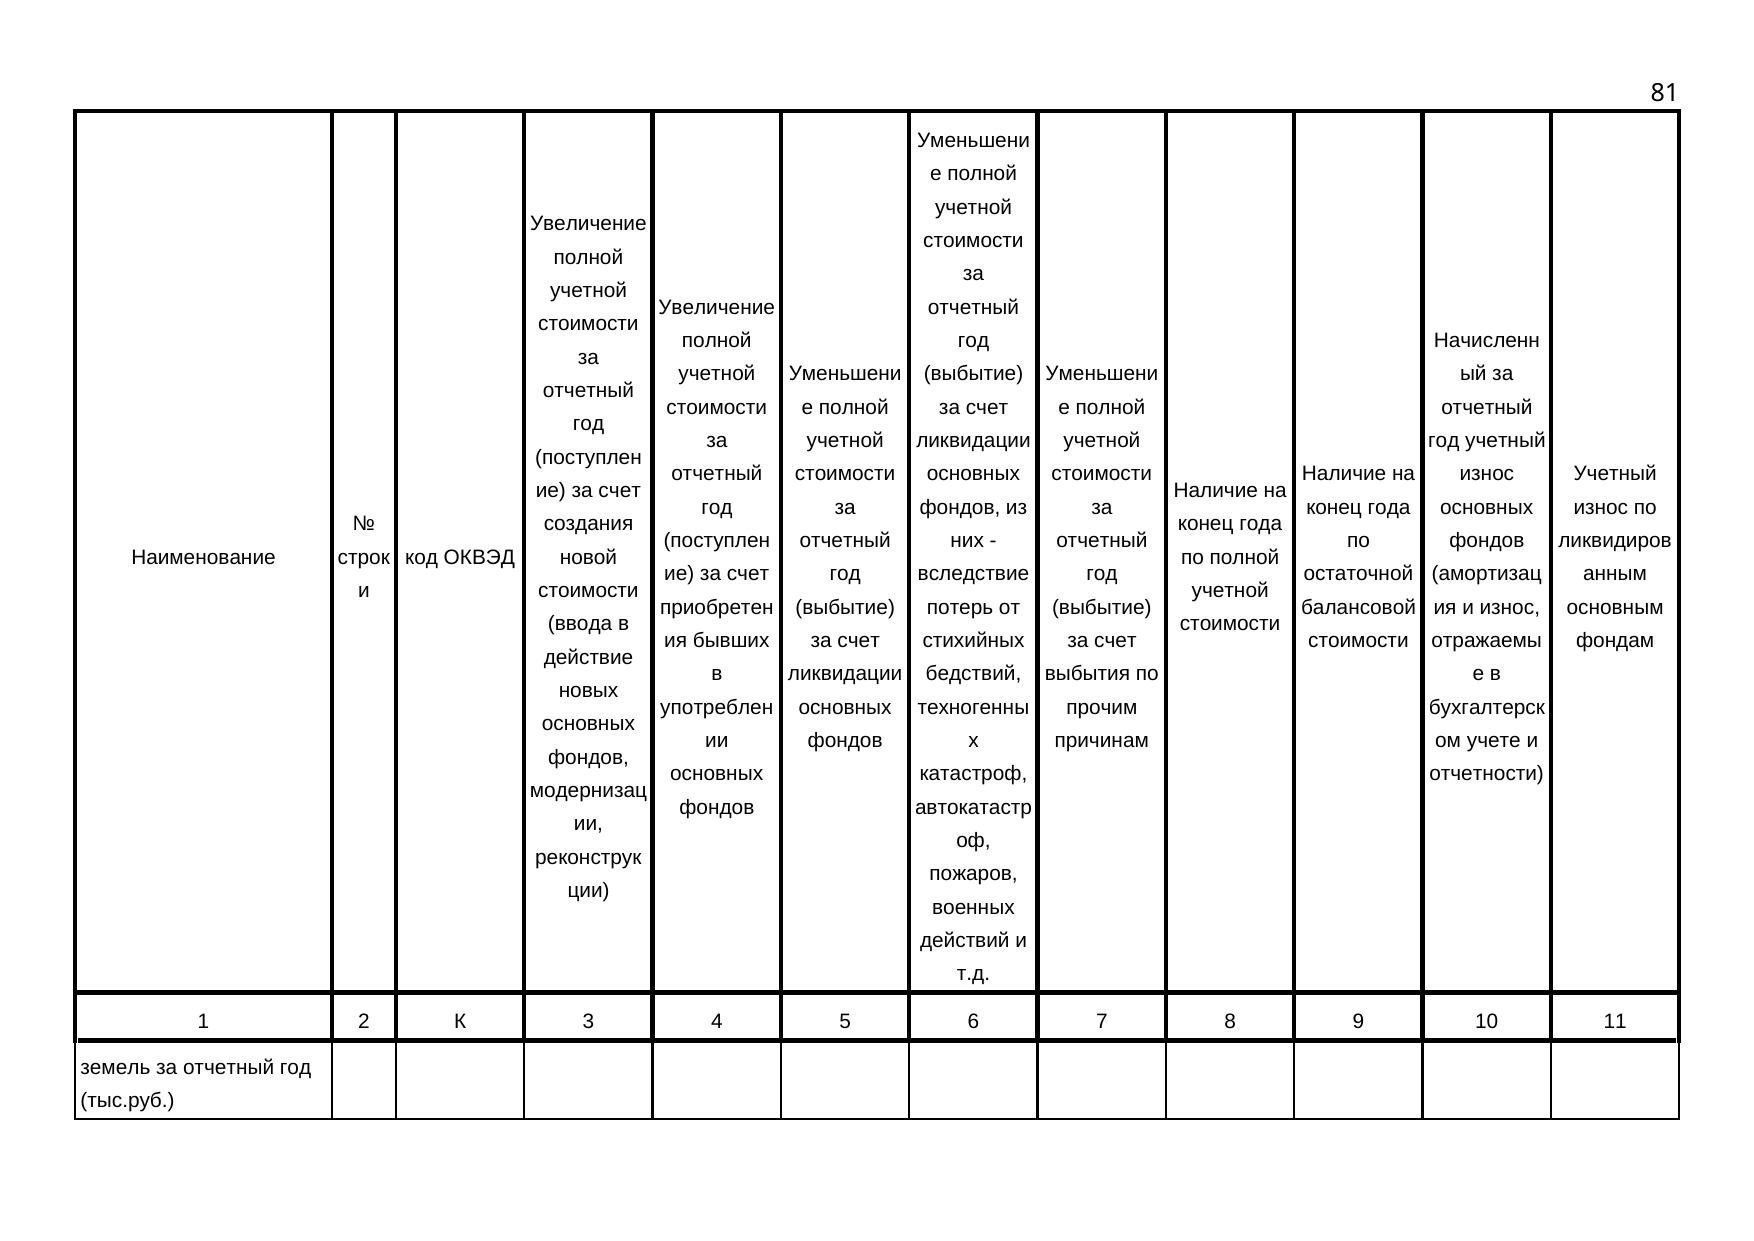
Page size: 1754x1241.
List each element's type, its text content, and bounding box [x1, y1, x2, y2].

table_cell [397, 1043, 523, 1117]
table_header Учетный износ по ликвидированным основным фондам [1553, 113, 1677, 990]
table_cell 5 [783, 995, 907, 1038]
table_cell 32 [333, 1043, 395, 1117]
table_header Уменьшение полной учетной стоимости за отчетный год (выбытие) за счет выбытия по прочим причинам [1040, 113, 1164, 990]
table_cell 9 [1296, 995, 1420, 1038]
table_header Наличие на конец года по полной учетной стоимости [1168, 113, 1292, 990]
table_cell 7 [1040, 995, 1164, 1038]
table_cell 6 [911, 995, 1035, 1038]
table_header Наименование [77, 113, 330, 990]
table_cell из стр.14, гр.3 - капитальные вложения на коренное улучшение земель за отчетный год (тыс.руб.) [76, 1038, 331, 1117]
table_cell [1039, 1043, 1165, 1117]
table_cell [654, 1043, 780, 1117]
table_cell [1552, 1038, 1678, 1117]
table_cell 11 [1553, 995, 1677, 1038]
table_cell 4 [655, 995, 779, 1038]
table_header Начисленный за отчетный год учетный износ основных фондов (амортизация и износ, отражаемые в бухгалтерском учете и отчетности) [1425, 113, 1549, 990]
table_cell [525, 1043, 651, 1117]
table_cell 10 [1425, 995, 1549, 1038]
table_header Уменьшение полной учетной стоимости за отчетный год (выбытие) за счет ликвидации основных фондов [783, 113, 907, 990]
table_header код ОКВЭД [398, 113, 522, 990]
table_header № строки [334, 113, 394, 990]
table_cell [1295, 1043, 1421, 1117]
table_cell [782, 1043, 908, 1117]
table_cell [910, 1043, 1036, 1117]
table_cell 1 [77, 995, 330, 1038]
table_cell [1424, 1043, 1550, 1117]
table_cell 8 [1168, 995, 1292, 1038]
table_cell [1167, 1043, 1293, 1117]
table_cell 3 [526, 995, 650, 1038]
table_cell К [398, 995, 522, 1038]
table_header Наличие на конец года по остаточной балансовой стоимости [1296, 113, 1420, 990]
table_header Увеличение полной учетной стоимости за отчетный год (поступление) за счет приобретения бывших в употреблении основных фондов [655, 113, 779, 990]
table_cell 2 [334, 995, 394, 1038]
